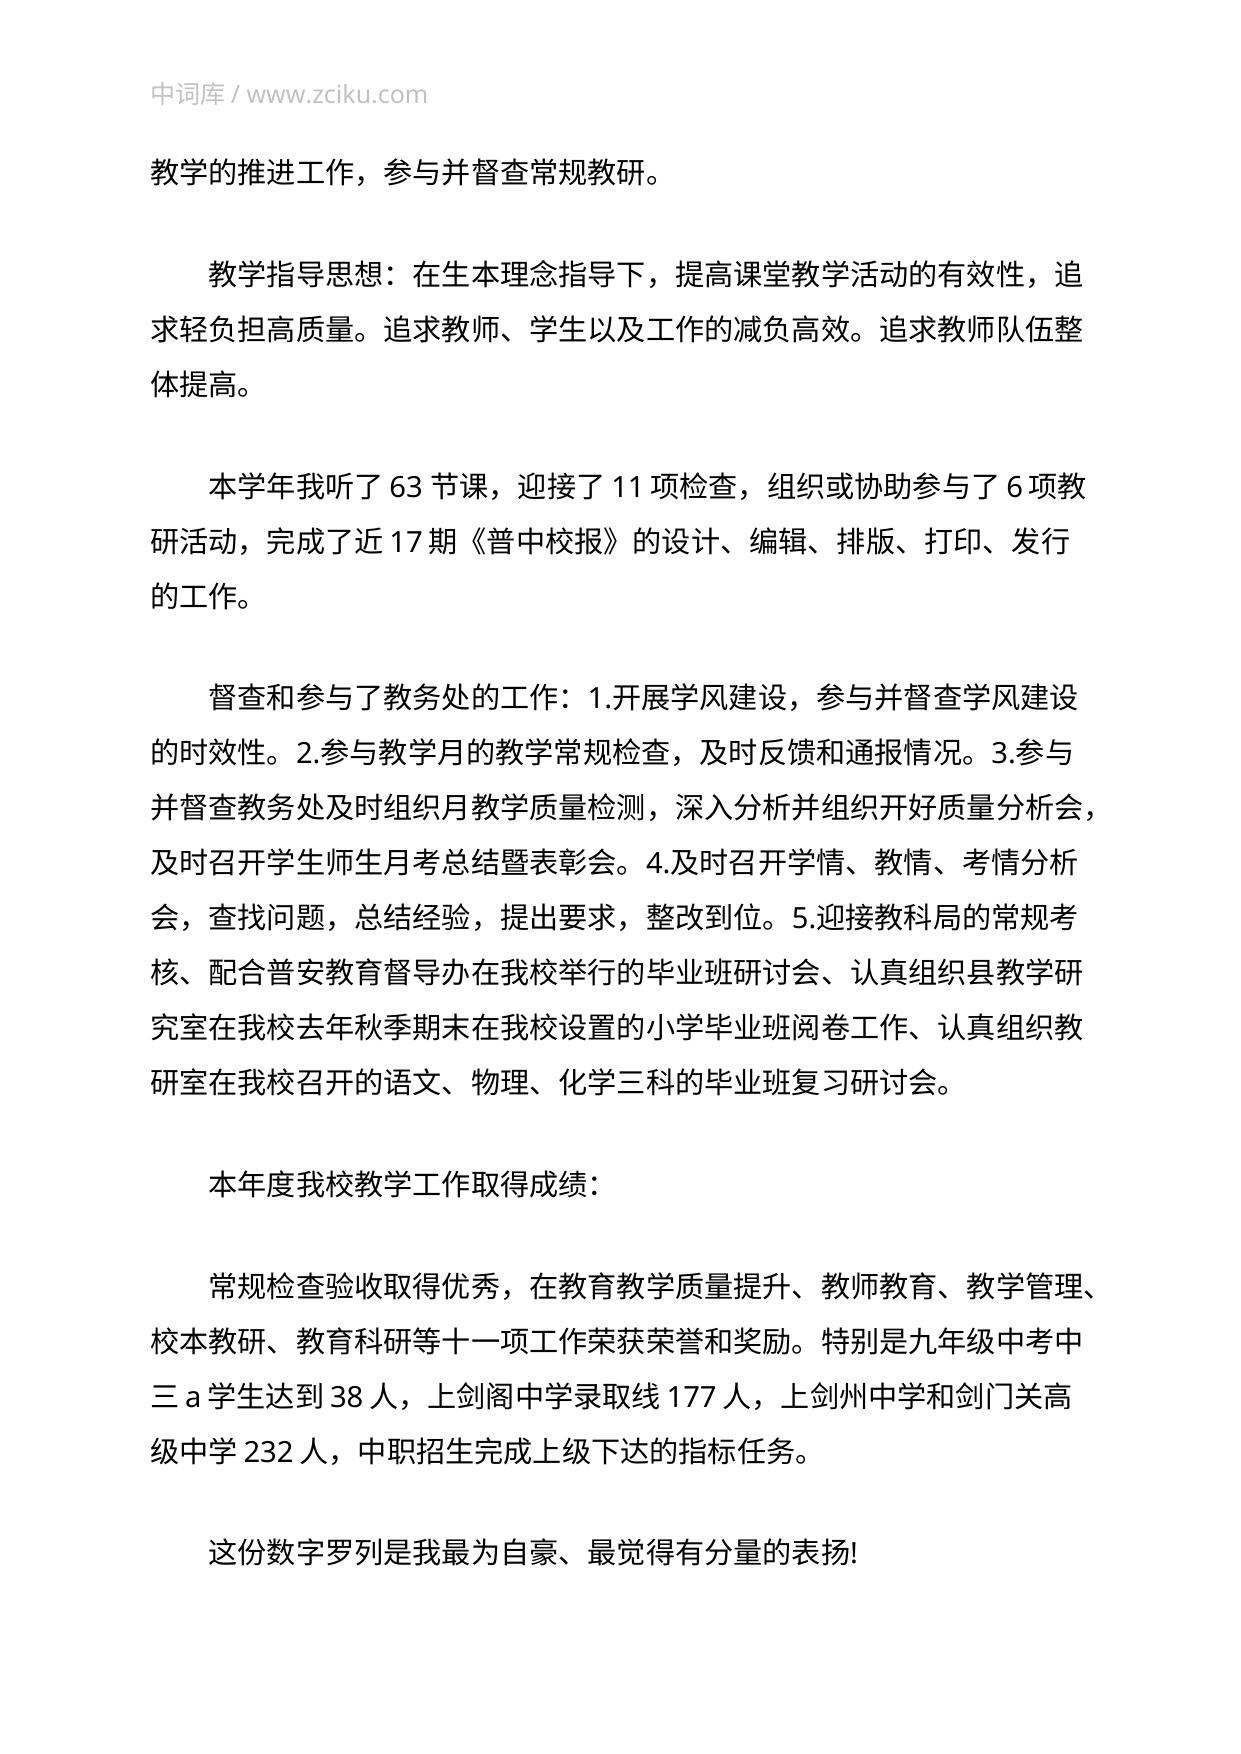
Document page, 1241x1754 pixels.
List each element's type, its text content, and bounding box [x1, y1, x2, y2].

text 本年度我校教学工作取得成绩： [150, 1162, 1090, 1204]
text 教学指导思想：在生本理念指导下，提高课堂教学活动的有效性，追求轻负担高质量。追求教师、学生以及工作的减负高效。追求教师队伍整体提高。 [150, 252, 1090, 404]
text 督查和参与了教务处的工作：1.开展学风建设，参与并督查学风建设的时效性。2.参与教学月的教学常规检查，及时反馈和通报情况。3.参与并督查教务处及时组织月教学质量检测，深入分析并组织开好质量分析会，及时召开学生师生月考总结暨表彰会。4.及时召开学情、教情、考情分析会，查找问题，总结经验，提出要求，整改到位。5.迎接教科局的常规考核、配合普安教育督导办在我校举行的毕业班研讨会、认真组织县教学研究室在我校去年秋季期末在我校设置的小学毕业班阅卷工作、认真组织教研室在我校召开的语文、物理、化学三科的毕业班复习研讨会。 [150, 675, 1090, 1102]
text 常规检查验收取得优秀，在教育教学质量提升、教师教育、教学管理、校本教研、教育科研等十一项工作荣获荣誉和奖励。特别是九年级中考中三a学生达到38人，上剑阁中学录取线177人，上剑州中学和剑门关高级中学232人，中职招生完成上级下达的指标任务。 [150, 1263, 1090, 1471]
text 这份数字罗列是我最为自豪、最觉得有分量的表扬! [150, 1530, 1090, 1572]
text 本学年我听了63 节课，迎接了11项检查，组织或协助参与了6项教研活动，完成了近17期《普中校报》的设计、编辑、排版、打印、发行的工作。 [150, 463, 1090, 616]
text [150, 150, 1090, 192]
